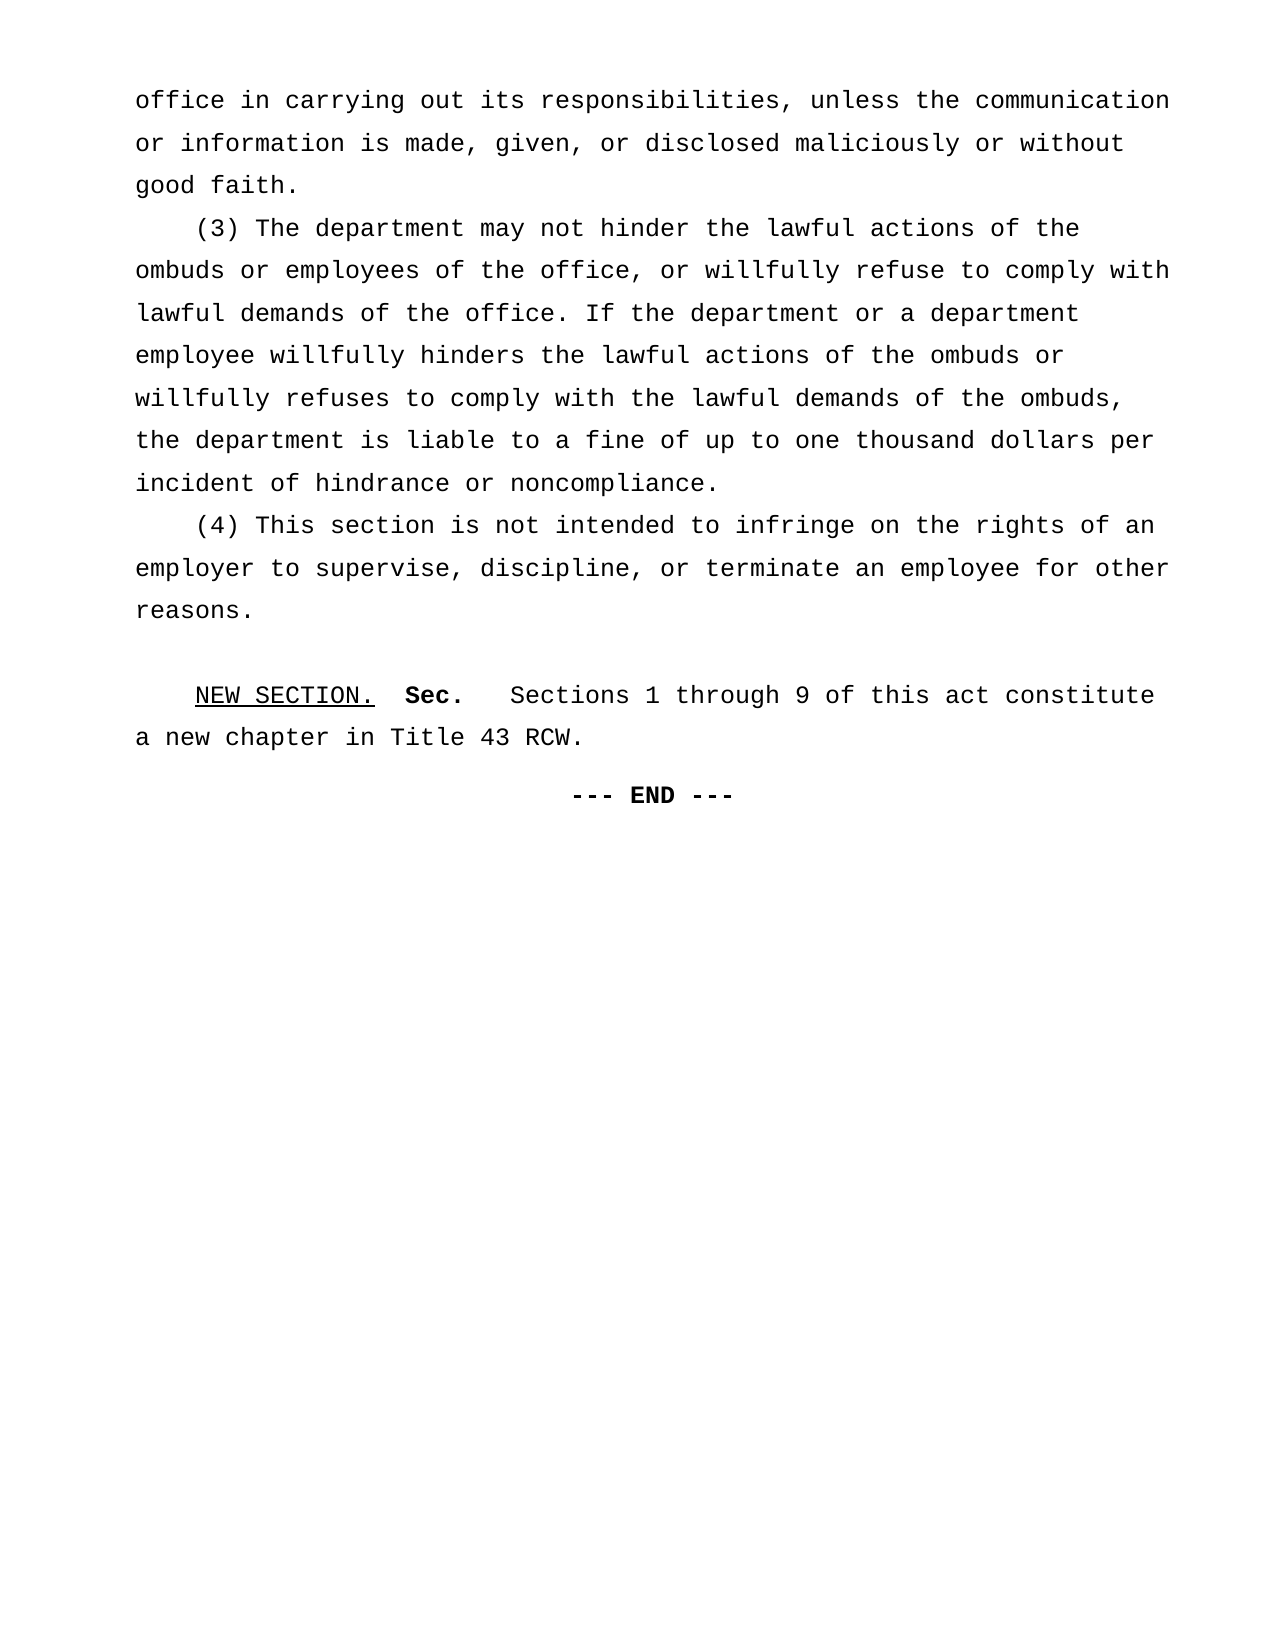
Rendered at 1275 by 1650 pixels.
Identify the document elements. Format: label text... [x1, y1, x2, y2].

text (3) The department may not hinder the lawful actions of the ombuds or employees of the office, or willfully refuse to comply with lawful demands of the office. If the department or a department employee willfully hinders the lawful actions of the ombuds or willfully refuses to comply with the lawful demands of the ombuds, the department is liable to a fine of up to one thousand dollars per incident of hindrance or noncompliance. [135, 202, 1170, 500]
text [135, 75, 1170, 202]
text NEW SECTION. Sec. Sections 1 through 9 of this act constitute a new chapter in Title 43 RCW. [135, 669, 1170, 754]
text --- END --- [135, 782, 1170, 811]
text (4) This section is not intended to infringe on the rights of an employer to supervise, discipline, or terminate an employee for other reasons. [135, 500, 1170, 627]
